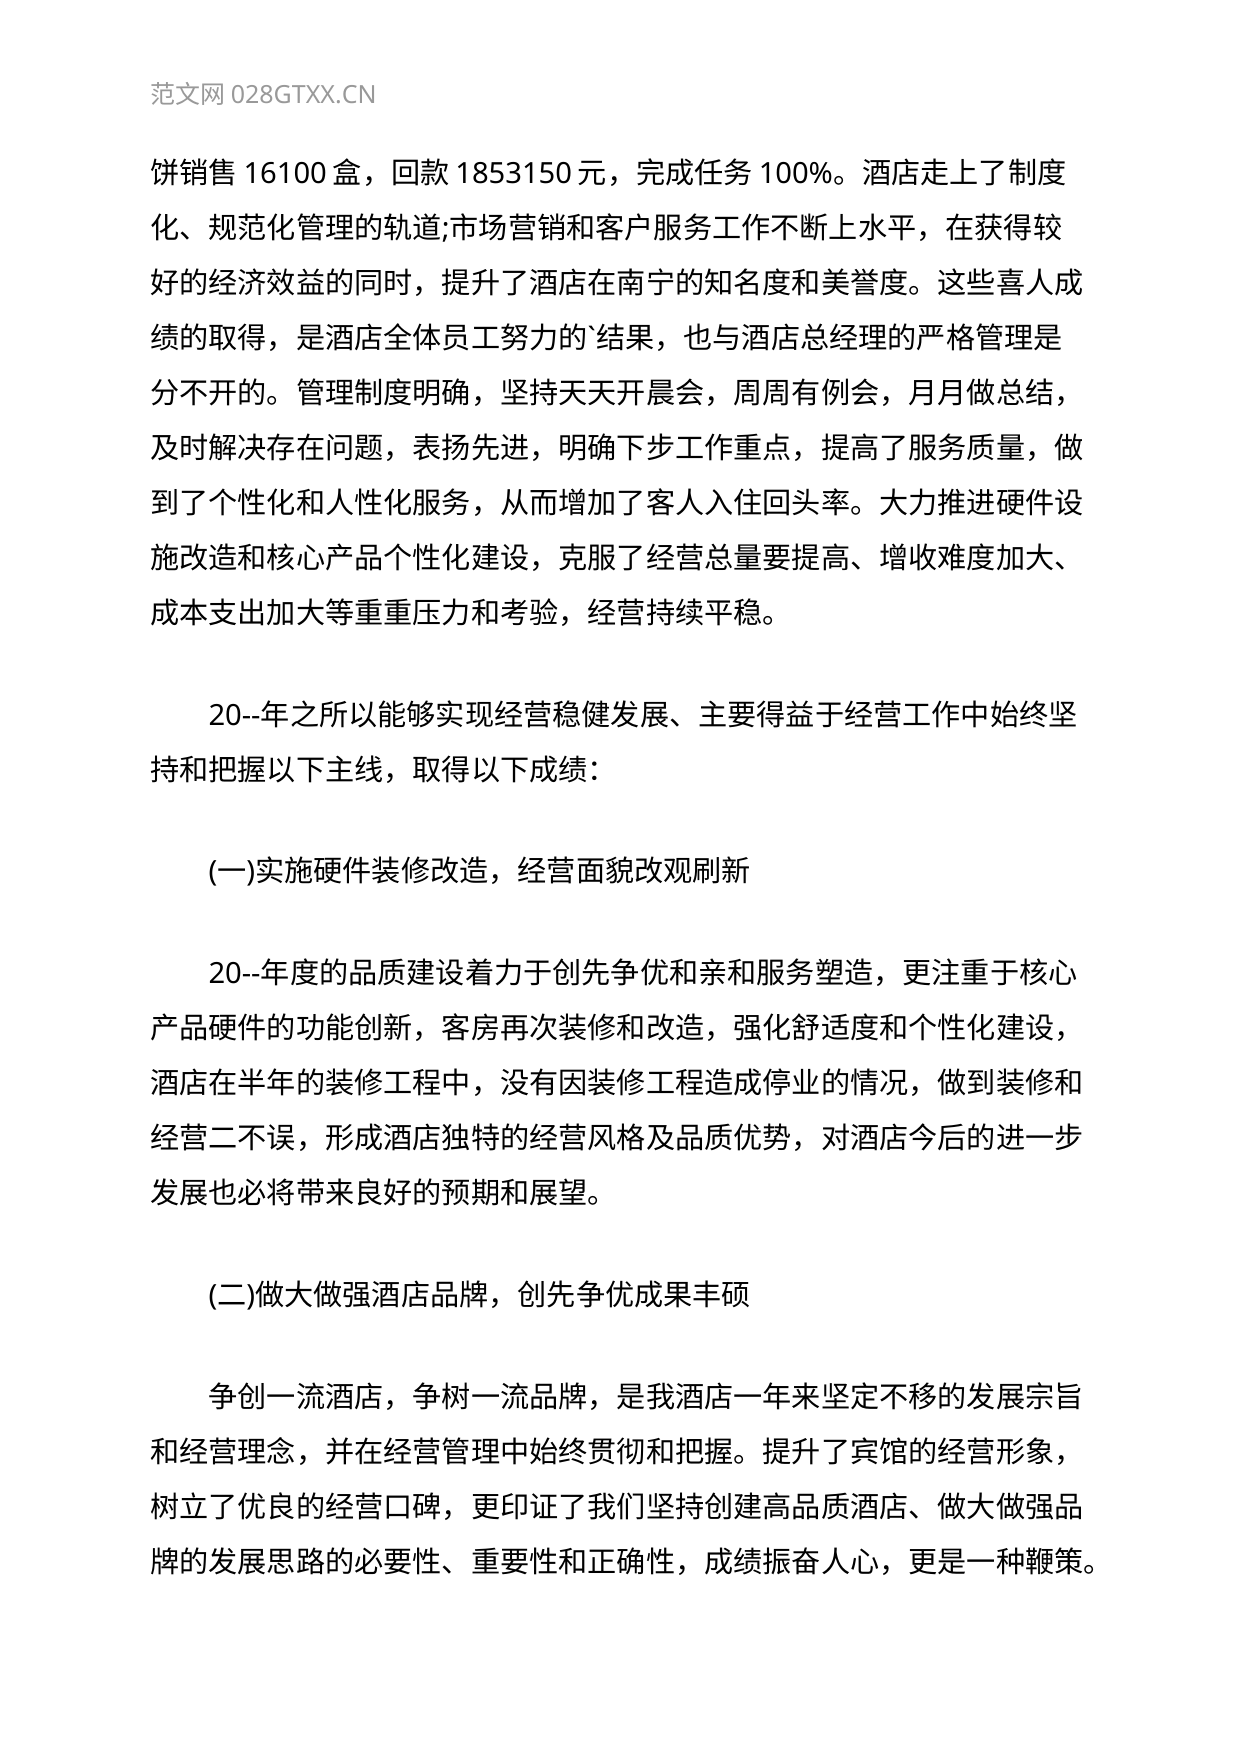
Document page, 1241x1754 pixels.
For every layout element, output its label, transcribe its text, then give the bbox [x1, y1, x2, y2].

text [150, 150, 1090, 632]
text 20--年之所以能够实现经营稳健发展、主要得益于经营工作中始终坚持和把握以下主线，取得以下成绩： [150, 691, 1090, 788]
text 争创一流酒店，争树一流品牌，是我酒店一年来坚定不移的发展宗旨和经营理念，并在经营管理中始终贯彻和把握。提升了宾馆的经营形象，树立了优良的经营口碑，更印证了我们坚持创建高品质酒店、做大做强品牌的发展思路的必要性、重要性和正确性，成绩振奋人心，更是一种鞭策。 [150, 1373, 1090, 1580]
text (二)做大做强酒店品牌，创先争优成果丰硕 [150, 1271, 1090, 1314]
text (一)实施硬件装修改造，经营面貌改观刷新 [150, 848, 1090, 890]
text 20--年度的品质建设着力于创先争优和亲和服务塑造，更注重于核心产品硬件的功能创新，客房再次装修和改造，强化舒适度和个性化建设，酒店在半年的装修工程中，没有因装修工程造成停业的情况，做到装修和经营二不误，形成酒店独特的经营风格及品质优势，对酒店今后的进一步发展也必将带来良好的预期和展望。 [150, 950, 1090, 1212]
